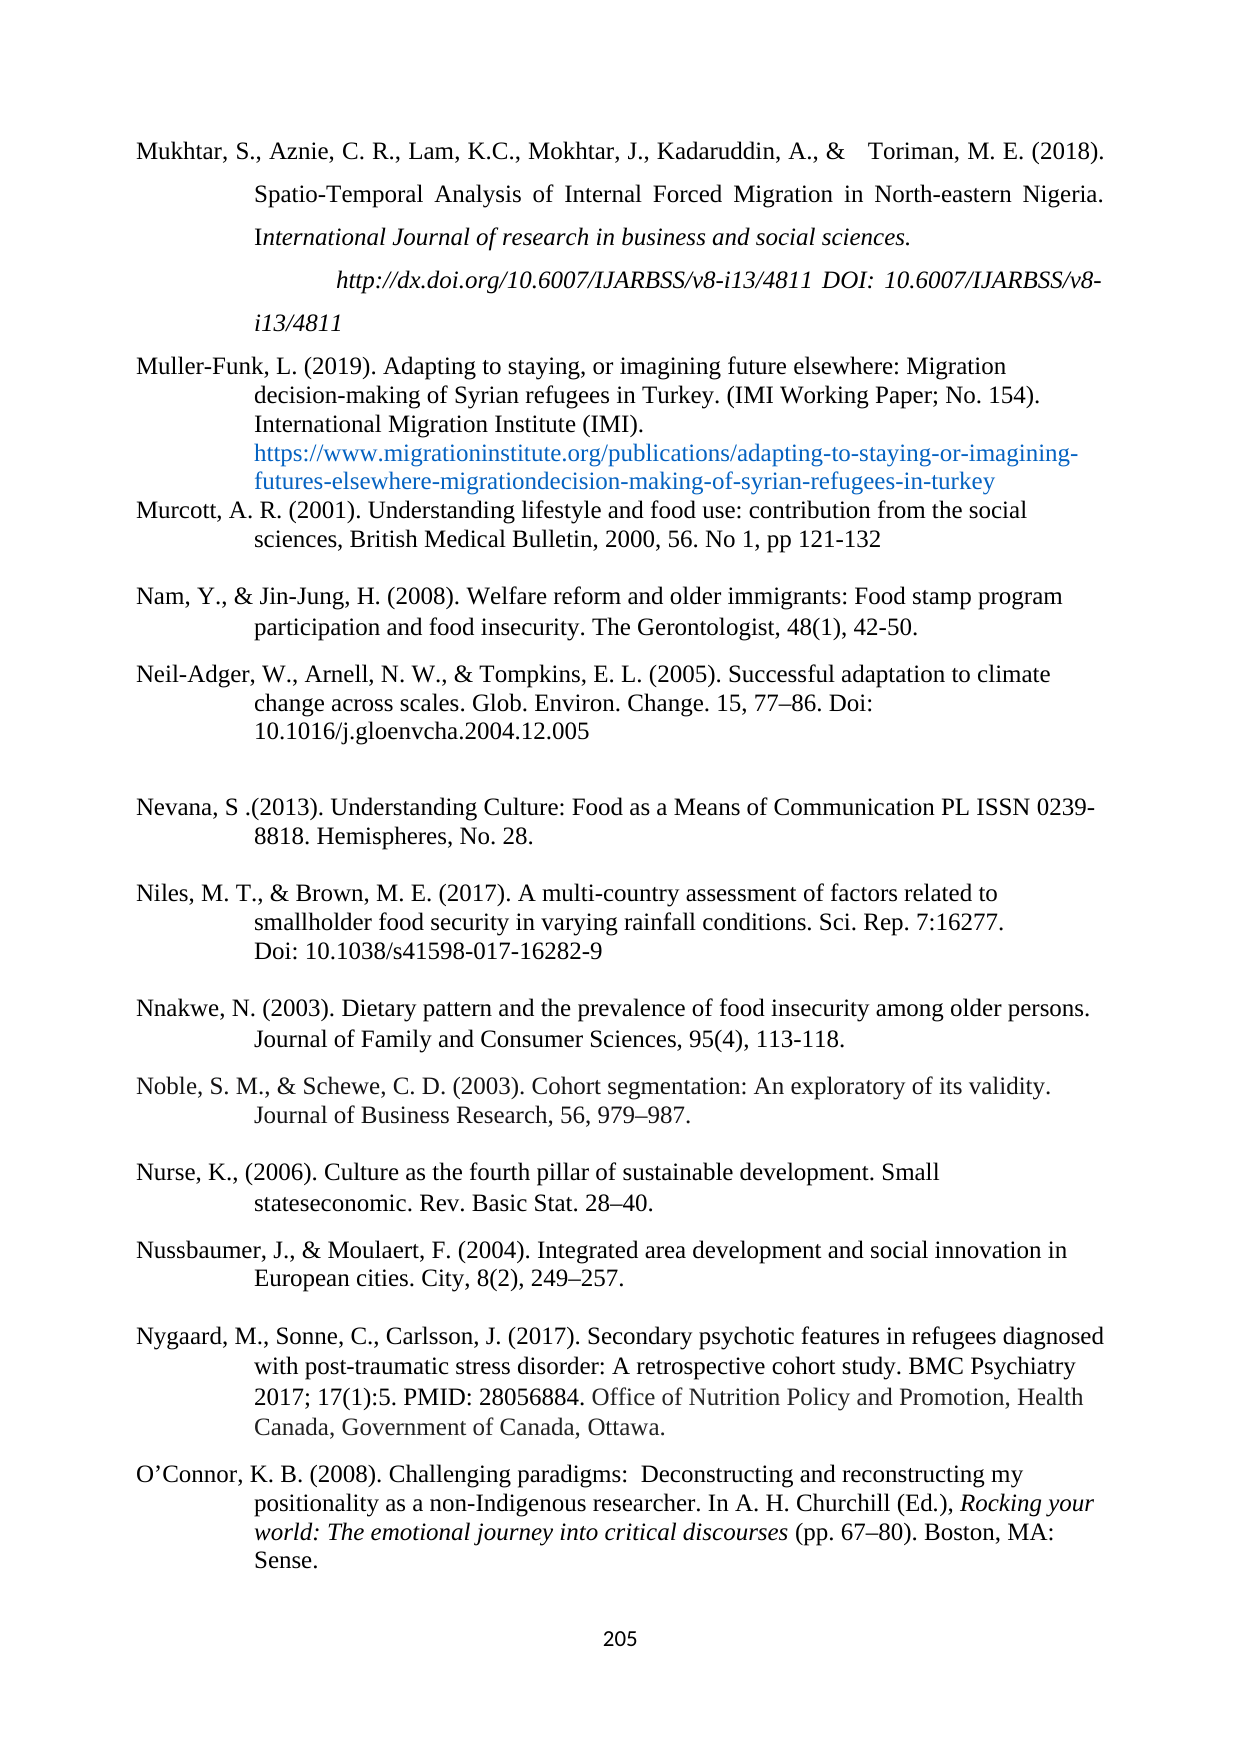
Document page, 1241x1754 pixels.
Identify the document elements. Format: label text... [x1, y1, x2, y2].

text Nussbaumer, J., & Moulaert, F. (2004). Integrated area development and social innovation in European cities. City, 8(2), 249–257. [136, 1235, 1104, 1292]
text Nnakwe, N. (2003). Dietary pattern and the prevalence of food insecurity among older persons. Journal of Family and Consumer Sciences, 95(4), 113-118. [136, 993, 1104, 1053]
text Murcott, A. R. (2001). Understanding lifestyle and food use: contribution from the social sciences, British Medical Bulletin, 2000, 56. No 1, pp 121-132 [136, 495, 1104, 553]
text Neil-Adger, W., Arnell, N. W., & Tompkins, E. L. (2005). Successful adaptation to climate change across scales. Glob. Environ. Change. 15, 77–86. Doi: 10.1016/j.gloenvcha.2004.12.005 [136, 659, 1104, 745]
text Mukhtar, S., Aznie, C. R., Lam, K.C., Mokhtar, J., Kadaruddin, A., & Toriman, M. E. (2018). Spatio-Temporal Analysis of Internal Forced Migration in North-eastern Nigeria. International Journal of research in business and social sciences. [136, 136, 1104, 251]
text http://dx.doi.org/10.6007/IJARBSS/v8-i13/4811 DOI: 10.6007/IJARBSS/v8-i13/4811 [136, 265, 1104, 337]
text Nygaard, M., Sonne, C., Carlsson, J. (2017). Secondary psychotic features in refugees diagnosed with post-traumatic stress disorder: A retrospective cohort study. BMC Psychiatry 2017; 17(1):5. PMID: 28056884. Office of Nutrition Policy and Promotion, Health Canada, Government of Canada, Ottawa. [136, 1321, 1104, 1441]
text Doi: 10.1038/s41598-017-16282-9 [254, 936, 1104, 965]
text Nevana, S .(2013). Understanding Culture: Food as a Means of Communication PL ISSN 0239-8818. Hemispheres, No. 28. [136, 792, 1104, 850]
text O’Connor, K. B. (2008). Challenging paradigms: Deconstructing and reconstructing my positionality as a non-Indigenous researcher. In A. H. Churchill (Ed.), Rocking your world: The emotional journey into critical discourses (pp. 67–80). Boston, MA: Sense. [136, 1459, 1104, 1574]
text Nurse, K., (2006). Culture as the fourth pillar of sustainable development. Small stateseconomic. Rev. Basic Stat. 28–40. [136, 1157, 1104, 1216]
text Niles, M. T., & Brown, M. E. (2017). A multi-country assessment of factors related to smallholder food security in varying rainfall conditions. Sci. Rep. 7:16277. [136, 878, 1104, 936]
text Muller-Funk, L. (2019). Adapting to staying, or imagining future elsewhere: Migration decision-making of Syrian refugees in Turkey. (IMI Working Paper; No. 154). International Migration Institute (IMI). https://www.migrationinstitute.org/publications/adapting-to-staying-or-imagining-futures-elsewhere-migrationdecision-making-of-syrian-refugees-in-turkey [136, 351, 1104, 495]
text Noble, S. M., & Schewe, C. D. (2003). Cohort segmentation: An exploratory of its validity. Journal of Business Research, 56, 979–987. [136, 1071, 1104, 1128]
text Nam, Y., & Jin-Jung, H. (2008). Welfare reform and older immigrants: Food stamp program participation and food insecurity. The Gerontologist, 48(1), 42-50. [136, 581, 1104, 641]
